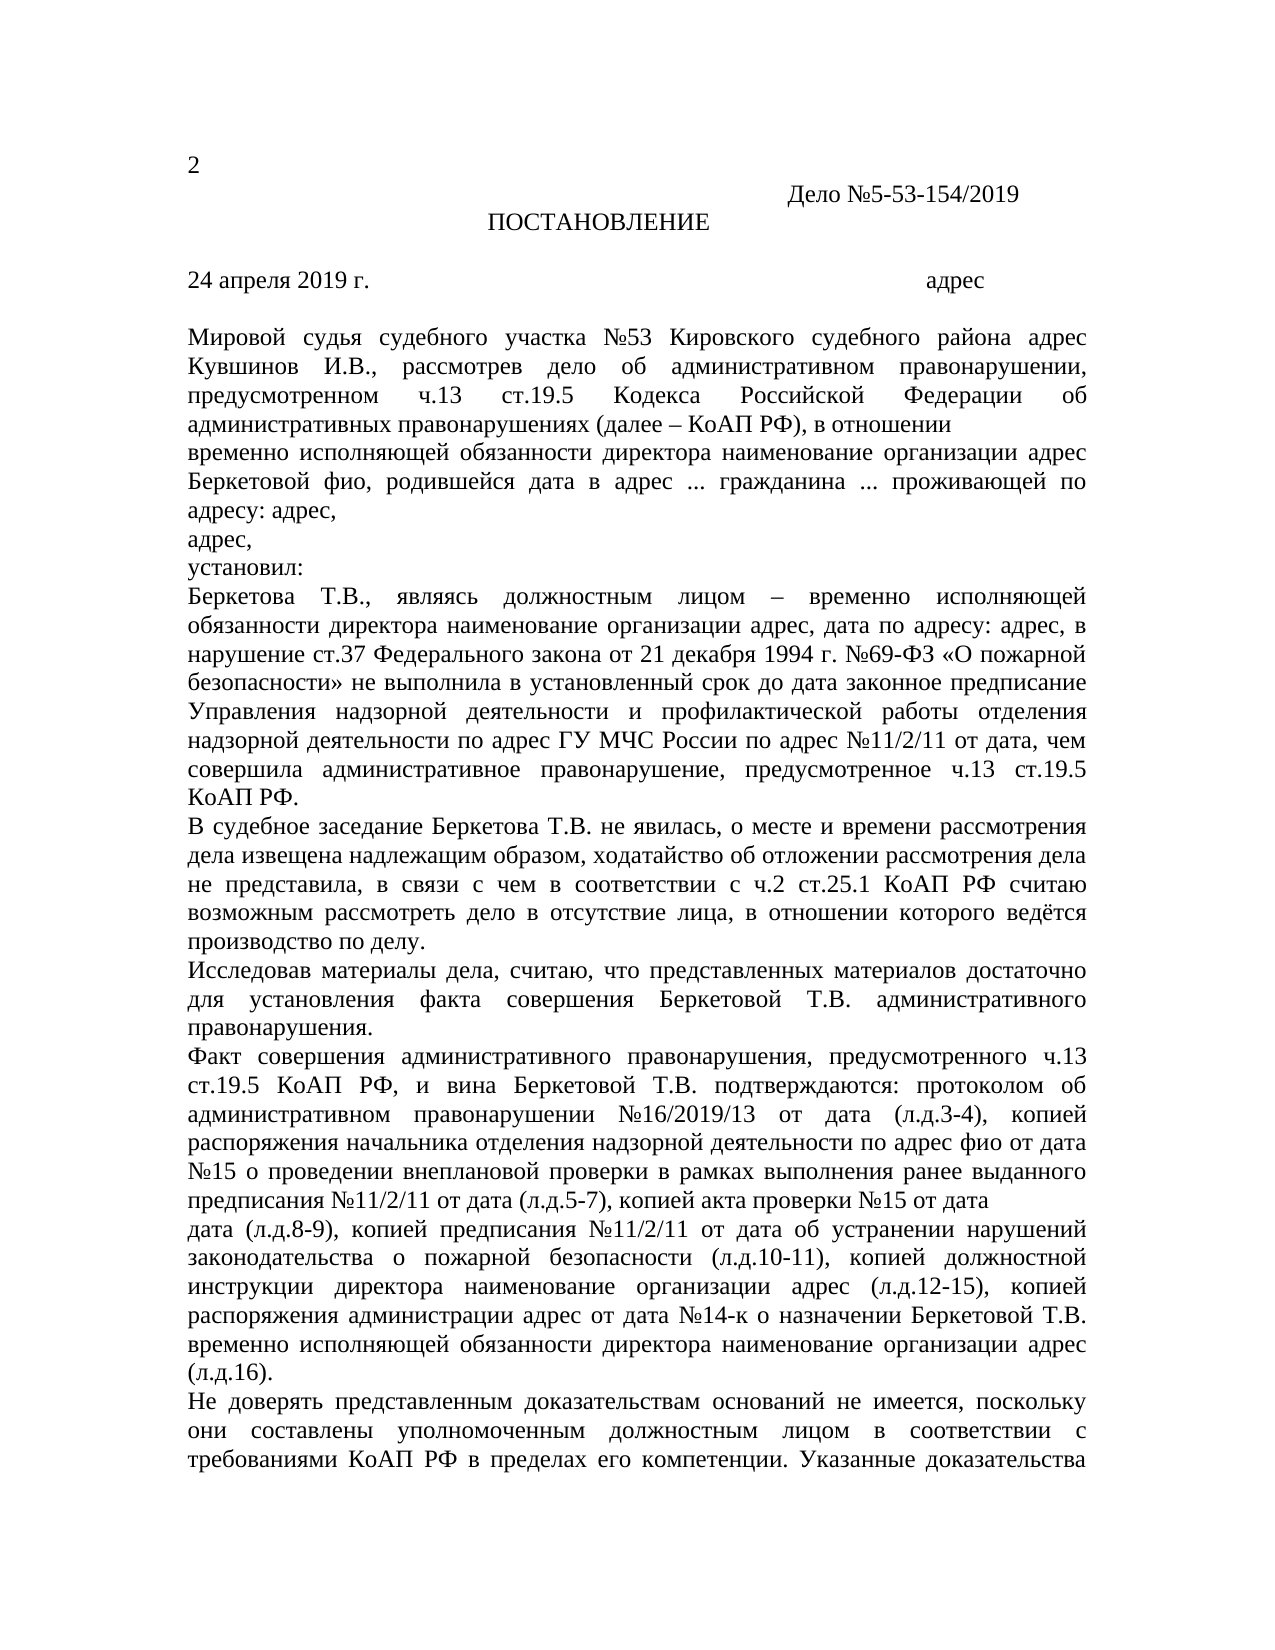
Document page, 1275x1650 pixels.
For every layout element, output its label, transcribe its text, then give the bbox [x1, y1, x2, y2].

text Мировой судья судебного участка №53 Кировского судебного района адрес Кувшинов И.В., рассмотрев дело об административном правонарушении, предусмотренном ч.13 ст.19.5 Кодекса Российской Федерации об административных правонарушениях (далее – КоАП РФ), в отношении [187, 322, 1087, 437]
text В судебное заседание Беркетова Т.В. не явилась, о месте и времени рассмотрения дела извещена надлежащим образом, ходатайство об отложении рассмотрения дела не представила, в связи с чем в соответствии с ч.2 ст.25.1 КоАП РФ считаю возможным рассмотреть дело в отсутствие лица, в отношении которого ведётся производство по делу. [187, 811, 1087, 955]
text дата (л.д.8-9), копией предписания №11/2/11 от дата об устранении нарушений законодательства о пожарной безопасности (л.д.10-11), копией должностной инструкции директора наименование организации адрес (л.д.12-15), копией распоряжения администрации адрес от дата №14-к о назначении Беркетовой Т.В. временно исполняющей обязанности директора наименование организации адрес (л.д.16). [187, 1214, 1087, 1386]
text Дело №5-53-154/2019 [712, 179, 1087, 207]
text 2 [187, 150, 1087, 179]
text Беркетова Т.В., являясь должностным лицом – временно исполняющей обязанности директора наименование организации адрес, дата по адресу: адрес, в нарушение ст.37 Федерального закона от 21 декабря 1994 г. №69-ФЗ «О пожарной безопасности» не выполнила в установленный срок до дата законное предписание Управления надзорной деятельности и профилактической работы отделения надзорной деятельности по адрес ГУ МЧС России по адрес №11/2/11 от дата, чем совершила административное правонарушение, предусмотренное ч.13 ст.19.5 КоАП РФ. [187, 581, 1087, 811]
text 24 апреля 2019 г. адрес [187, 265, 1087, 294]
text Исследовав материалы дела, считаю, что представленных материалов достаточно для установления факта совершения Беркетовой Т.В. административного правонарушения. [187, 955, 1087, 1041]
text Факт совершения административного правонарушения, предусмотренного ч.13 ст.19.5 КоАП РФ, и вина Беркетовой Т.В. подтверждаются: протоколом об административном правонарушении №16/2019/13 от дата (л.д.3-4), копией распоряжения начальника отделения надзорной деятельности по адрес фио от дата №15 о проведении внеплановой проверки в рамках выполнения ранее выданного предписания №11/2/11 от дата (л.д.5-7), копией акта проверки №15 от дата [187, 1041, 1087, 1214]
text ПОСТАНОВЛЕНИЕ [412, 207, 1087, 236]
text установил: [187, 552, 1087, 581]
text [187, 1386, 1087, 1472]
text временно исполняющей обязанности директора наименование организации адрес Беркетовой фио, родившейся дата в адрес ... гражданина ... проживающей по адресу: адрес, [187, 437, 1087, 524]
text адрес, [187, 524, 1087, 552]
